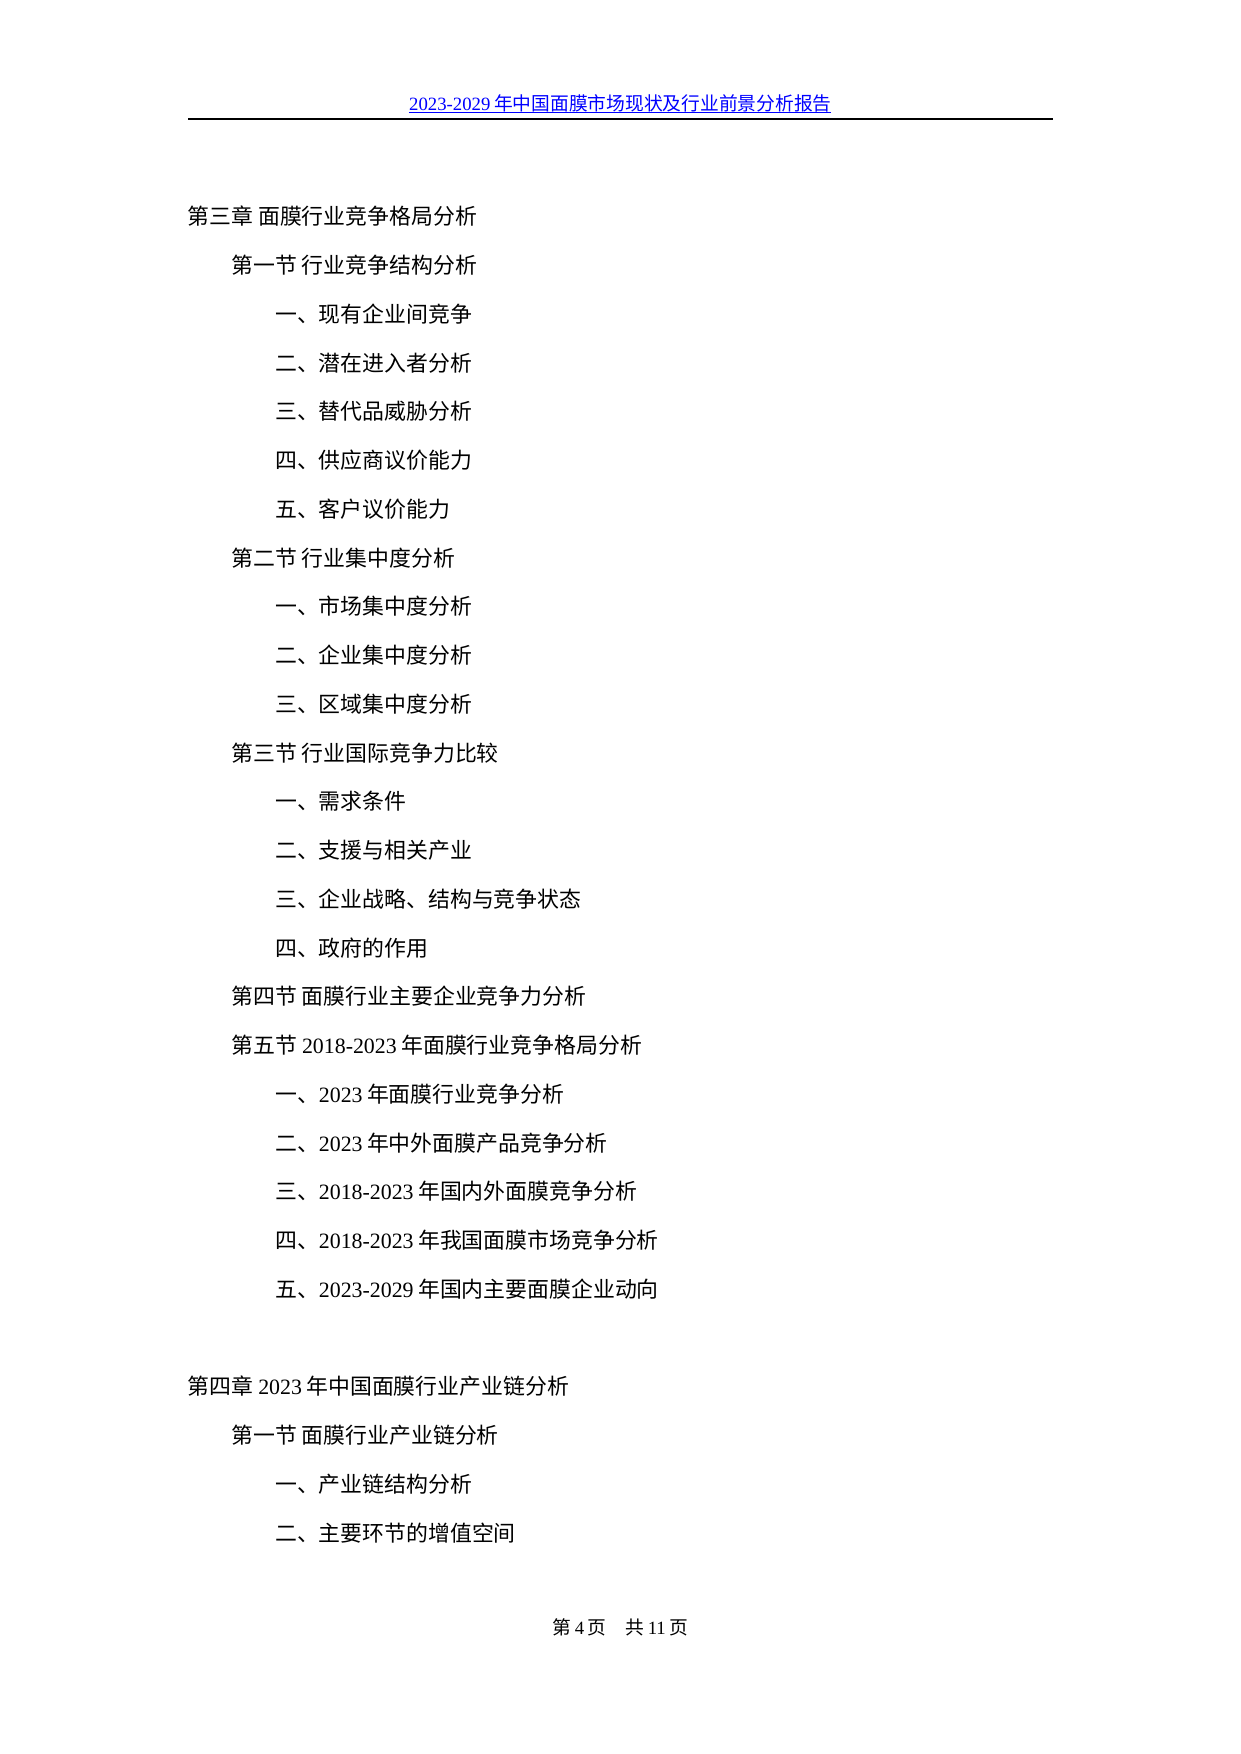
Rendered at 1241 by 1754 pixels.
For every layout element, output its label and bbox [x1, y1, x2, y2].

text [187, 150, 1053, 1548]
